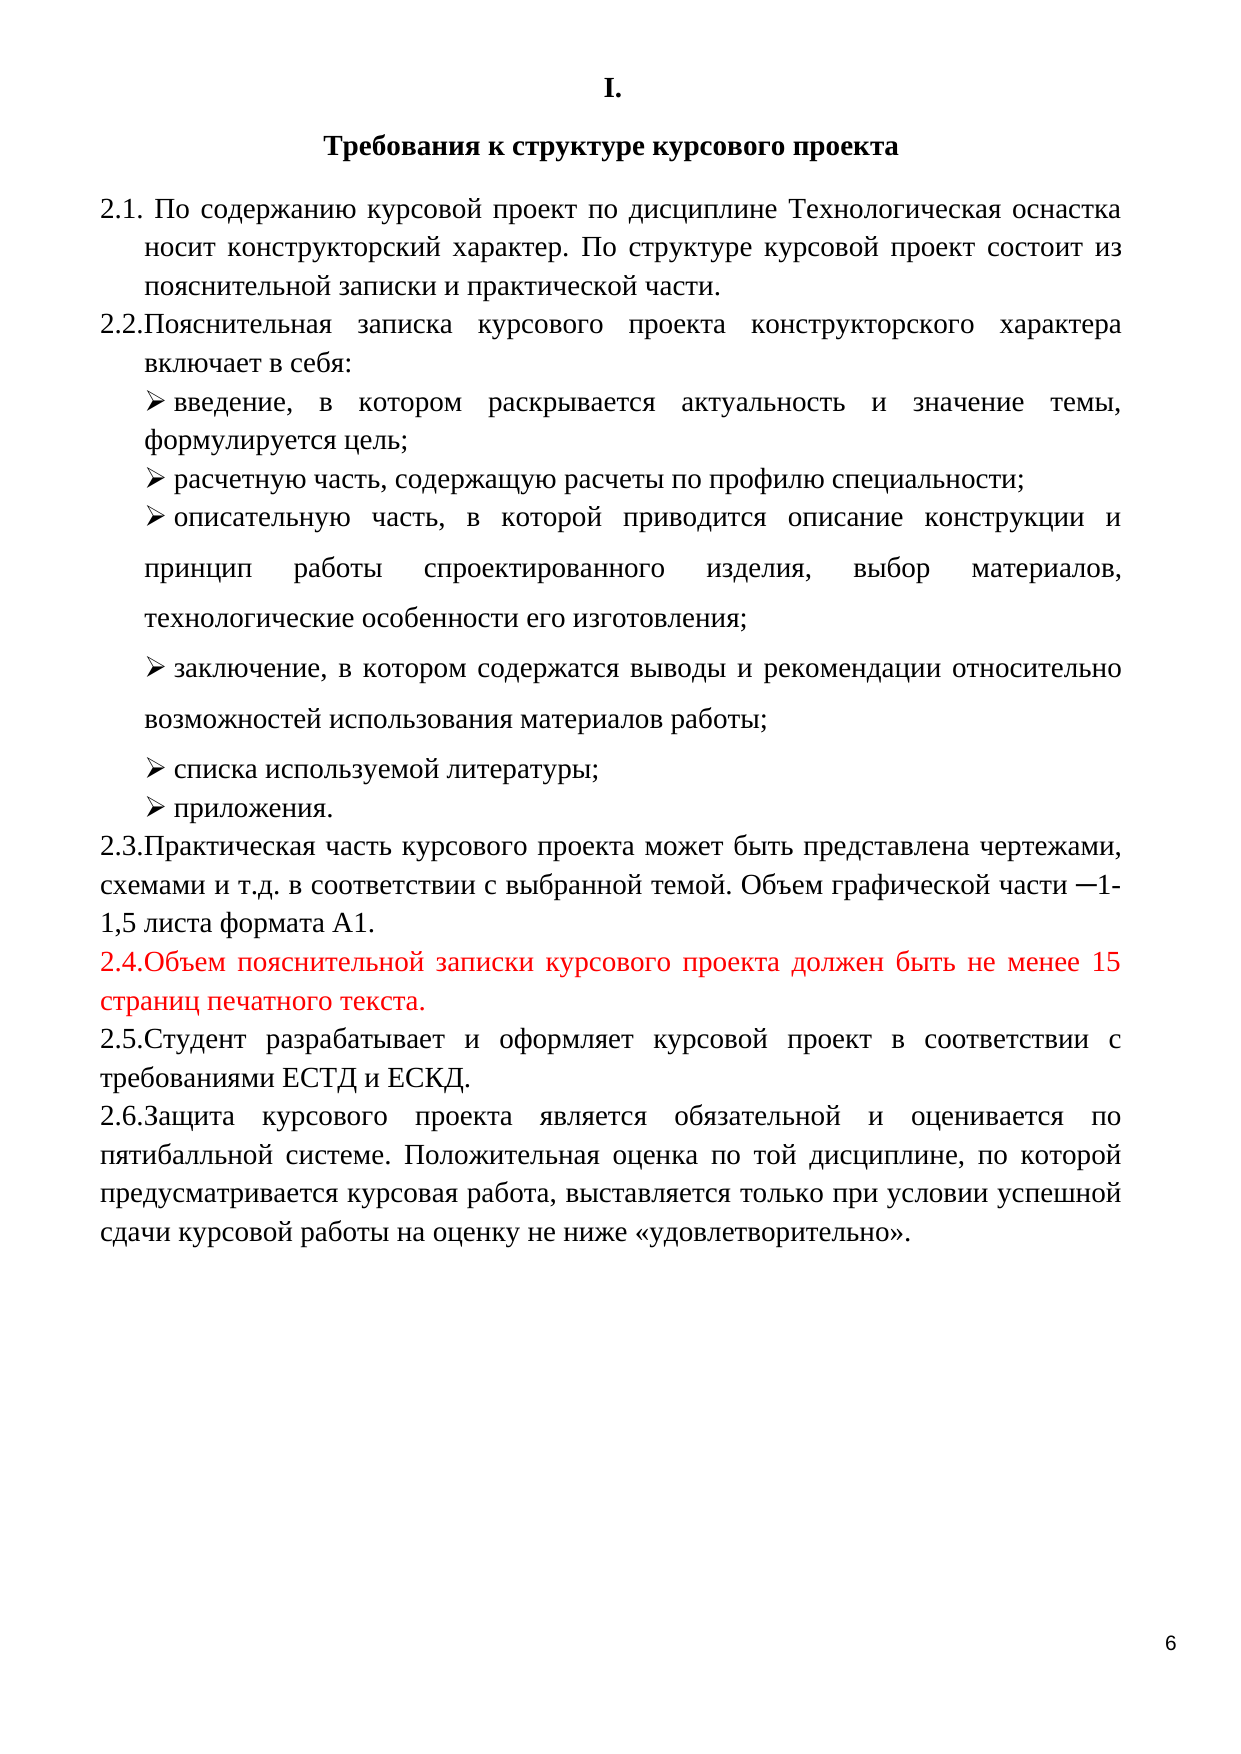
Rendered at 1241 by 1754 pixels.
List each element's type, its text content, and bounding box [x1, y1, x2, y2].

text 2.3.Практическая часть курсового проекта может быть представлена чертежами, схемами и т.д. в соответствии с выбранной темой. Объем графической части ─1-1,5 листа формата А1. [100, 828, 1122, 939]
list заключение, в котором содержатся выводы и рекомендации относительно возможностей использования материалов работы; [144, 651, 1122, 734]
list описательную часть, в которой приводится описание конструкции и принцип работы спроектированного изделия, выбор материалов, технологические особенности его изготовления; [144, 499, 1122, 634]
list списка используемой литературы; [144, 751, 1122, 785]
text 2.1. По содержанию курсовой проект по дисциплине Технологическая оснастка носит конструкторский характер. По структуре курсовой проект состоит из пояснительной записки и практической части. [100, 191, 1122, 302]
text Требования к структуре курсового проекта [100, 132, 1122, 162]
text 2.2.Пояснительная записка курсового проекта конструкторского характера включает в себя: [100, 307, 1122, 379]
text 2.5.Студент разрабатывает и оформляет курсовой проект в соответствии с требованиями ЕСТД и ЕСКД. [100, 1021, 1122, 1093]
list 2.4.Объем пояснительной записки курсового проекта должен быть не менее 15 страниц печатного текста. [100, 944, 1122, 1016]
list расчетную часть, содержащую расчеты по профилю специальности; [144, 461, 1122, 494]
text 2.6.Защита курсового проекта является обязательной и оценивается по пятибалльной системе. Положительная оценка по той дисциплине, по которой предусматривается курсовая работа, выставляется только при условии успешной сдачи курсовой работы на оценку не ниже «удовлетворительно». [100, 1098, 1122, 1247]
list введение, в котором раскрывается актуальность и значение темы, формулируется цель; [144, 384, 1122, 456]
list приложения. [144, 790, 1122, 823]
